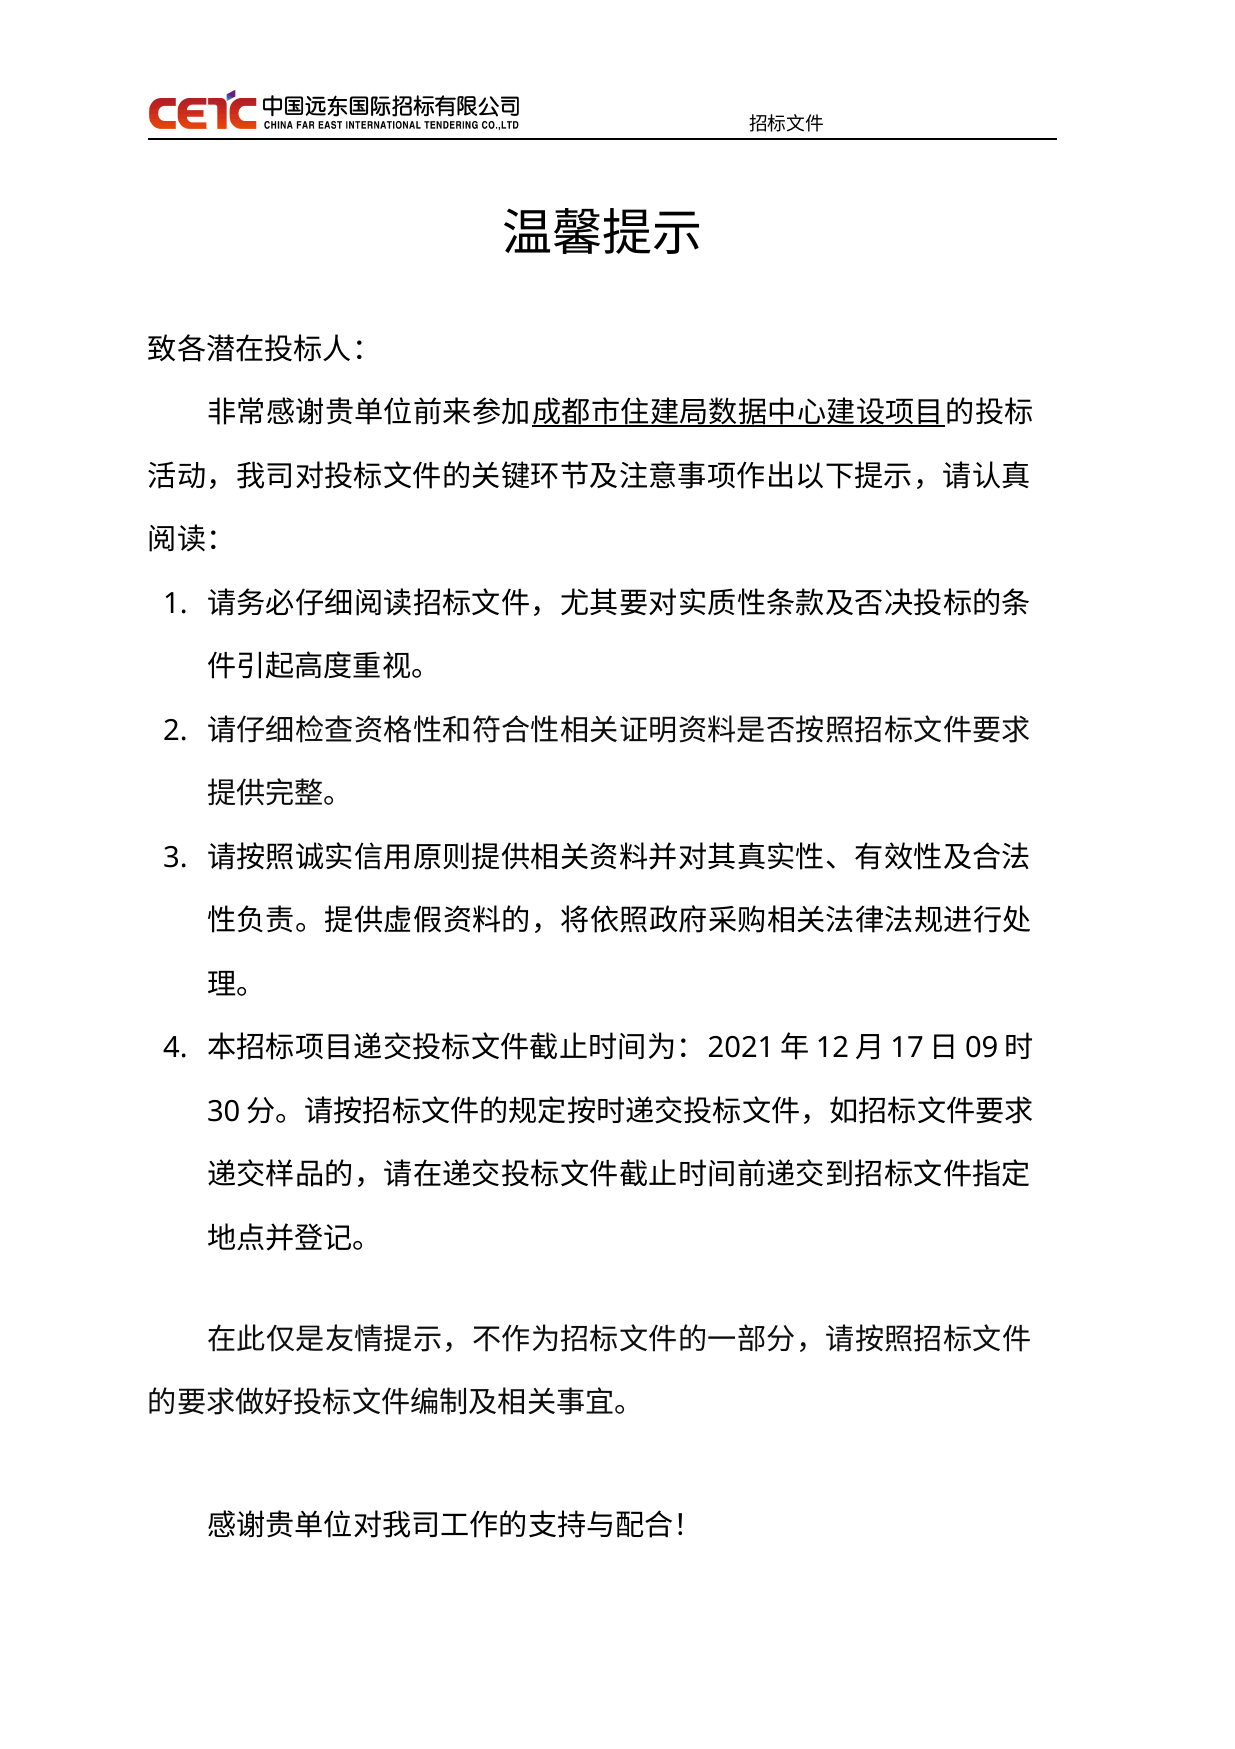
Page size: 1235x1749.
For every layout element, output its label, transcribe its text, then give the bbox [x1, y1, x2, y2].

picture [147, 88, 524, 131]
text 温馨提示 [148, 192, 1057, 264]
text 感谢贵单位对我司工作的支持与配合！ [148, 1502, 1057, 1544]
list 本招标项目递交投标文件截止时间为：2021年12月17日09时30分。请按招标文件的规定按时递交投标文件，如招标文件要求递交样品的，请在递交投标文件截止时间前递交到招标文件指定地点并登记。 [163, 1024, 1034, 1256]
text 在此仅是友情提示，不作为招标文件的一部分，请按照招标文件的要求做好投标文件编制及相关事宜。 [148, 1315, 1034, 1421]
text 非常感谢贵单位前来参加成都市住建局数据中心建设项目的投标活动，我司对投标文件的关键环节及注意事项作出以下提示，请认真阅读： [148, 389, 1034, 558]
list 请仔细检查资格性和符合性相关证明资料是否按照招标文件要求提供完整。 [163, 706, 1034, 812]
list 请务必仔细阅读招标文件，尤其要对实质性条款及否决投标的条件引起高度重视。 [163, 579, 1034, 685]
text 致各潜在投标人： [148, 326, 1057, 368]
list 请按照诚实信用原则提供相关资料并对其真实性、有效性及合法性负责。提供虚假资料的，将依照政府采购相关法律法规进行处理。 [163, 833, 1034, 1002]
